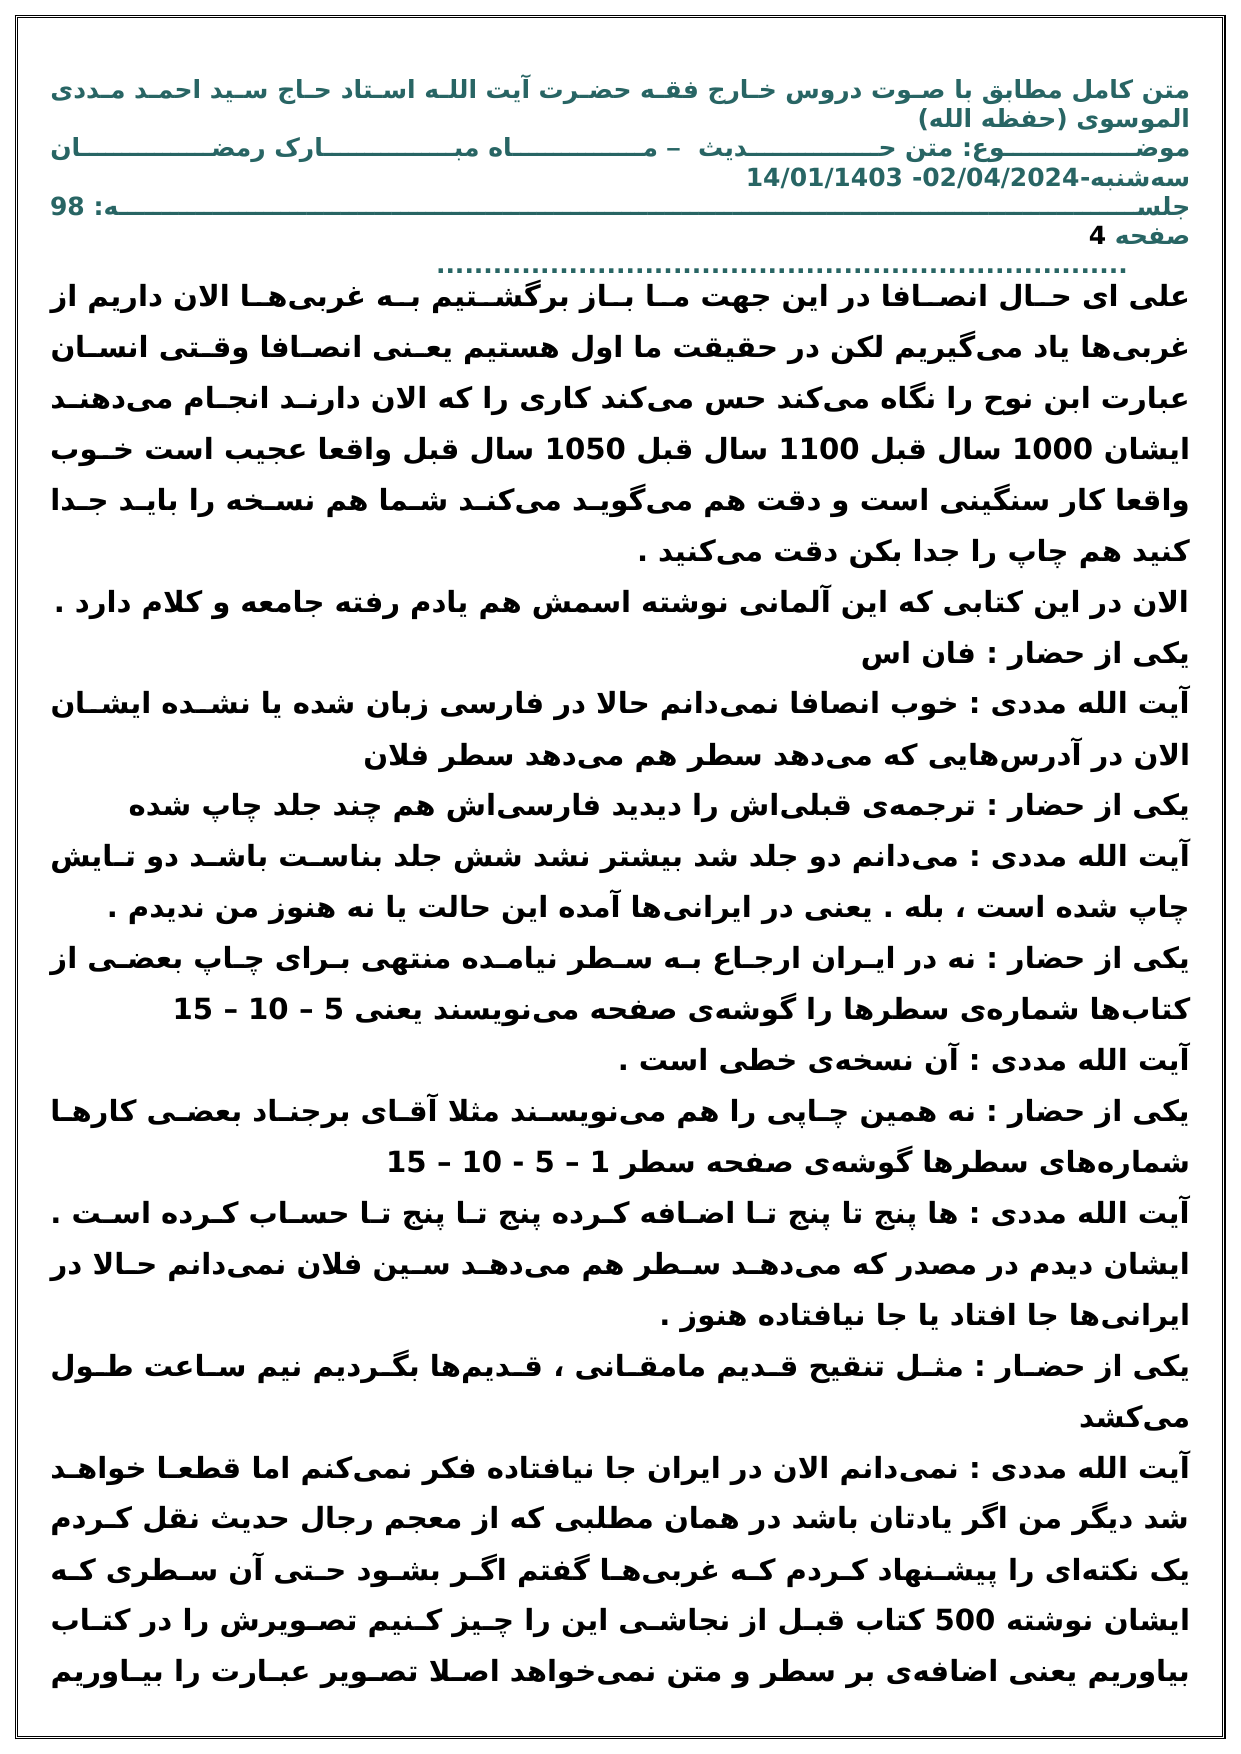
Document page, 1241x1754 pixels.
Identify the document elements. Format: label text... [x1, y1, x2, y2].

text یکی از حضار : نه در ایران ارجاع به سطر نیامده منتهی برای چاپ بعضی از کتاب‌ها شماره‌ی سطرها را گوشه‌ی صفحه می‌نویسند یعنی 5 – 10 – 15 [50, 942, 1190, 1026]
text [50, 1451, 1190, 1689]
text یکی از حضار : مثل تنقیح قدیم مامقانی ، قدیم‌ها بگردیم نیم ساعت طول می‌کشد [50, 1349, 1190, 1434]
text الان در این کتابی که این آلمانی نوشته اسمش هم یادم رفته جامعه و کلام دارد . [50, 585, 1190, 619]
text یکی از حضار : ترجمه‌ی قبلی‌اش را دیدید فارسی‌اش هم چند جلد چاپ شده [50, 789, 1190, 823]
text آیت الله مددی : خوب انصافا نمی‌دانم حالا در فارسی زبان شده یا نشده ایشان الان در آدرس‌هایی که می‌دهد سطر هم می‌دهد سطر فلان [50, 687, 1190, 772]
text یکی از حضار : نه همین چاپی را هم می‌نویسند مثلا آقای برجناد بعضی کارها شماره‌های سطرها گوشه‌ی صفحه سطر 1 – 5 - 10 – 15 [50, 1094, 1190, 1179]
text علی ای حال انصافا در این جهت ما باز برگشتیم به غربی‌ها الان داریم از غربی‌ها یاد می‌گیریم لکن در حقیقت ما اول هستیم یعنی انصافا وقتی انسان عبارت ابن نوح را نگاه می‌کند حس می‌کند کاری را که الان دارند انجام می‌دهند ایشان 1000 سال قبل 1100 سال قبل 1050 سال قبل واقعا عجیب است خوب واقعا کار سنگینی است و دقت هم می‌گوید می‌کند شما هم نسخه را باید جدا کنید هم چاپ را جدا بکن دقت می‌کنید . [50, 279, 1190, 568]
text آیت الله مددی : آن نسخه‌ی خطی است . [50, 1043, 1190, 1077]
text آیت الله مددی : ها پنج تا پنج تا اضافه کرده پنج تا پنج تا حساب کرده است . ایشان دیدم در مصدر که می‌دهد سطر هم می‌دهد سین فلان نمی‌دانم حالا در ایرانی‌ها جا افتاد یا جا نیافتاده هنوز . [50, 1196, 1190, 1332]
text یکی از حضار : فان اس [50, 636, 1190, 670]
text آیت الله مددی : می‌دانم دو جلد شد بیشتر نشد شش جلد بناست باشد دو تایش چاپ شده است ، بله . یعنی در ایرانی‌ها آمده این حالت یا نه هنوز من ندیدم . [50, 840, 1190, 924]
